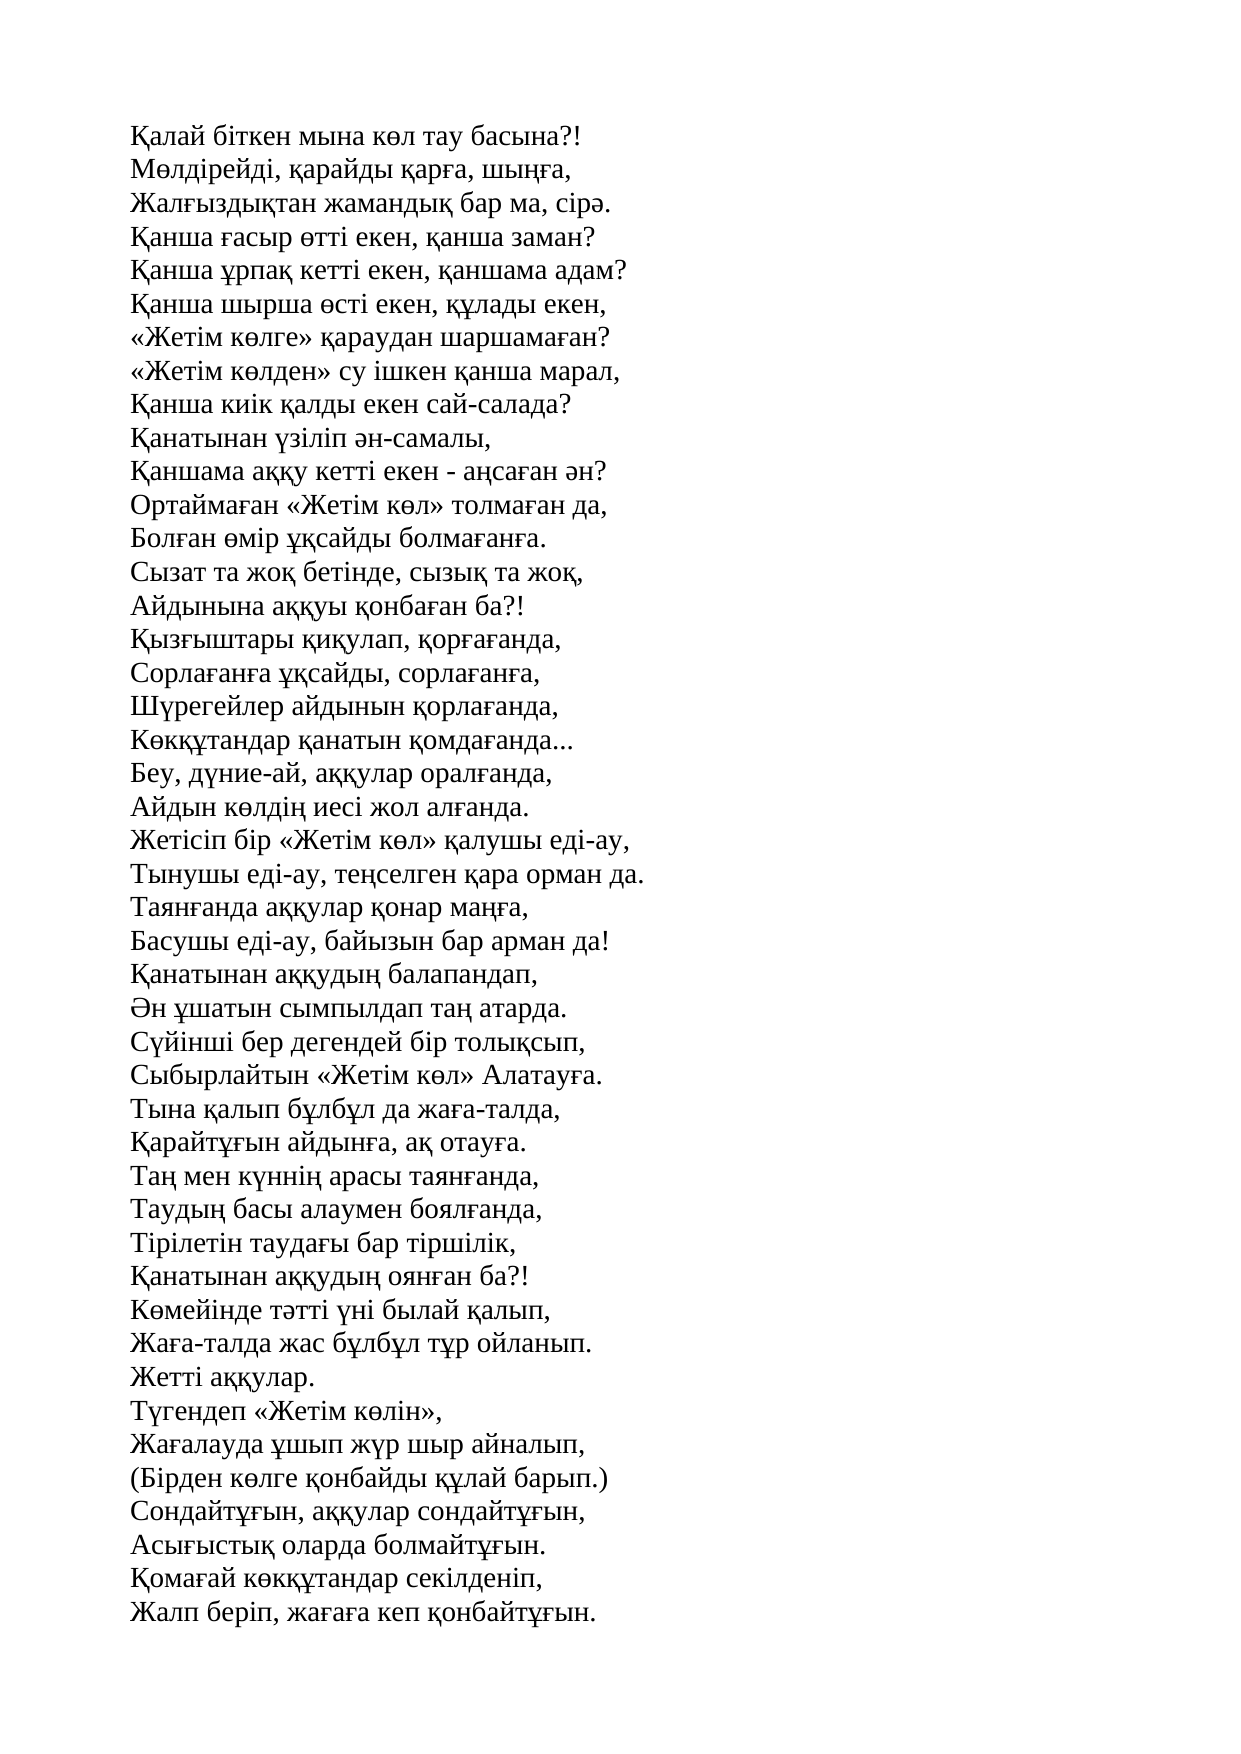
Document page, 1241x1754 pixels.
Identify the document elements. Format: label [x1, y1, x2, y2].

text [130, 118, 1152, 1627]
